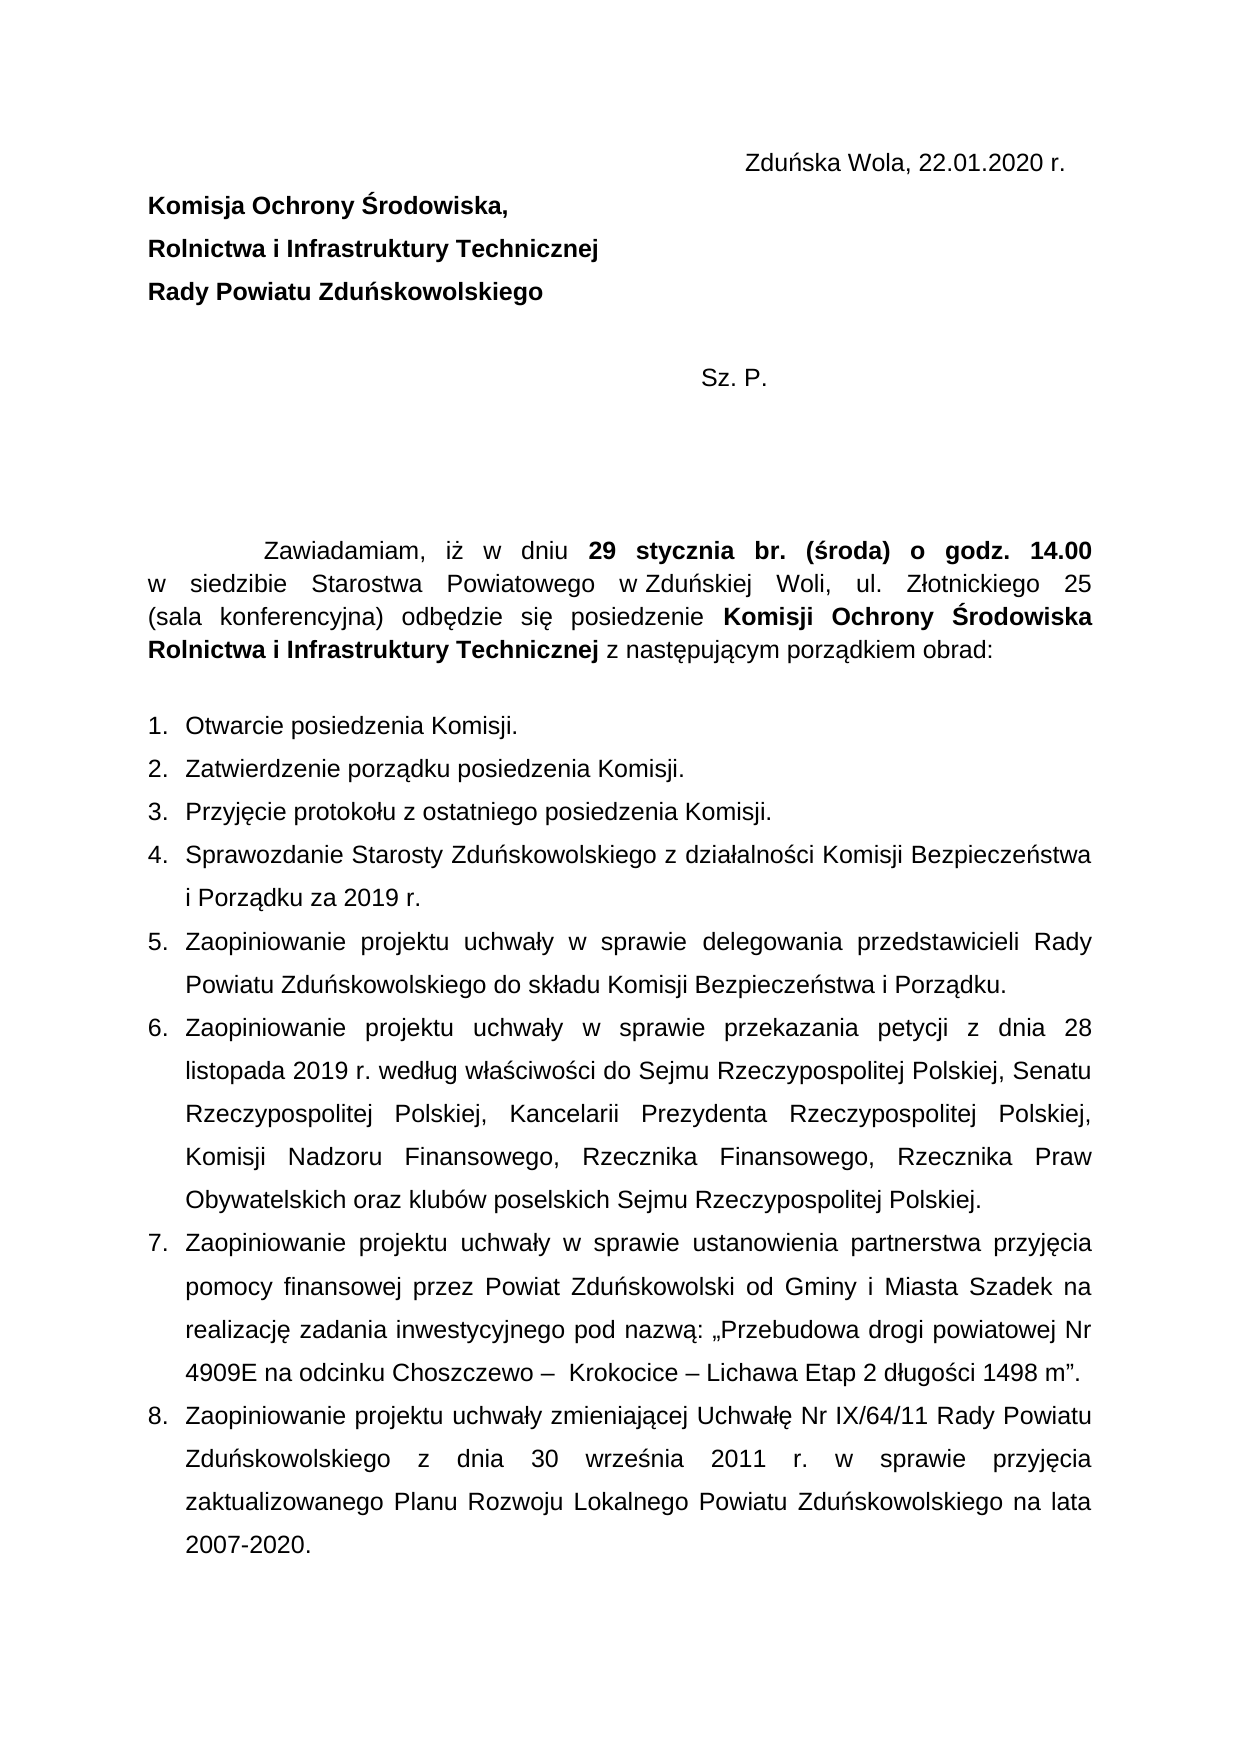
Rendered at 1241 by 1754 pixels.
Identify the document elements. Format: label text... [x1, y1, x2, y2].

list Zaopiniowanie projektu uchwały w sprawie delegowania przedstawicieli Rady Powiatu Zduńskowolskiego do składu Komisji Bezpieczeństwa i Porządku. [148, 927, 1093, 998]
text Sz. P. [620, 363, 1093, 392]
subtitle Rolnictwa i Infrastruktury Technicznej [148, 234, 1093, 263]
list Zaopiniowanie projektu uchwały w sprawie ustanowienia partnerstwa przyjęcia pomocy finansowej przez Powiat Zduńskowolski od Gminy i Miasta Szadek na realizację zadania inwestycyjnego pod nazwą: „Przebudowa drogi powiatowej Nr 4909E na odcinku Choszczewo – Krokocice – Lichawa Etap 2 długości 1498 m”. [148, 1228, 1093, 1387]
list Przyjęcie protokołu z ostatniego posiedzenia Komisji. [148, 797, 1093, 826]
text Zduńska Wola, 22.01.2020 r. [620, 148, 1093, 176]
list Zatwierdzenie porządku posiedzenia Komisji. [148, 754, 1093, 783]
text Zawiadamiam, iż w dniu 29 stycznia br. (środa) o godz. 14.00 w siedzibie Starostwa Powiatowego w Zduńskiej Woli, ul. Złotnickiego 25 (sala konferencyjna) odbędzie się posiedzenie Komisji Ochrony Środowiska Rolnictwa i Infrastruktury Technicznej z następującym porządkiem obrad: [148, 536, 1093, 663]
list Zaopiniowanie projektu uchwały zmieniającej Uchwałę Nr IX/64/11 Rady Powiatu Zduńskowolskiego z dnia 30 września 2011 r. w sprawie przyjęcia zaktualizowanego Planu Rozwoju Lokalnego Powiatu Zduńskowolskiego na lata 2007-2020. [148, 1401, 1093, 1559]
list Sprawozdanie Starosty Zduńskowolskiego z działalności Komisji Bezpieczeństwa i Porządku za 2019 r. [148, 840, 1093, 912]
list Zaopiniowanie projektu uchwały w sprawie przekazania petycji z dnia 28 listopada 2019 r. według właściwości do Sejmu Rzeczypospolitej Polskiej, Senatu Rzeczypospolitej Polskiej, Kancelarii Prezydenta Rzeczypospolitej Polskiej, Komisji Nadzoru Finansowego, Rzecznika Finansowego, Rzecznika Praw Obywatelskich oraz klubów poselskich Sejmu Rzeczypospolitej Polskiej. [148, 1013, 1093, 1214]
list Otwarcie posiedzenia Komisji. [148, 711, 1093, 740]
subtitle Rady Powiatu Zduńskowolskiego [148, 277, 1093, 306]
subtitle Komisja Ochrony Środowiska, [148, 191, 1093, 219]
